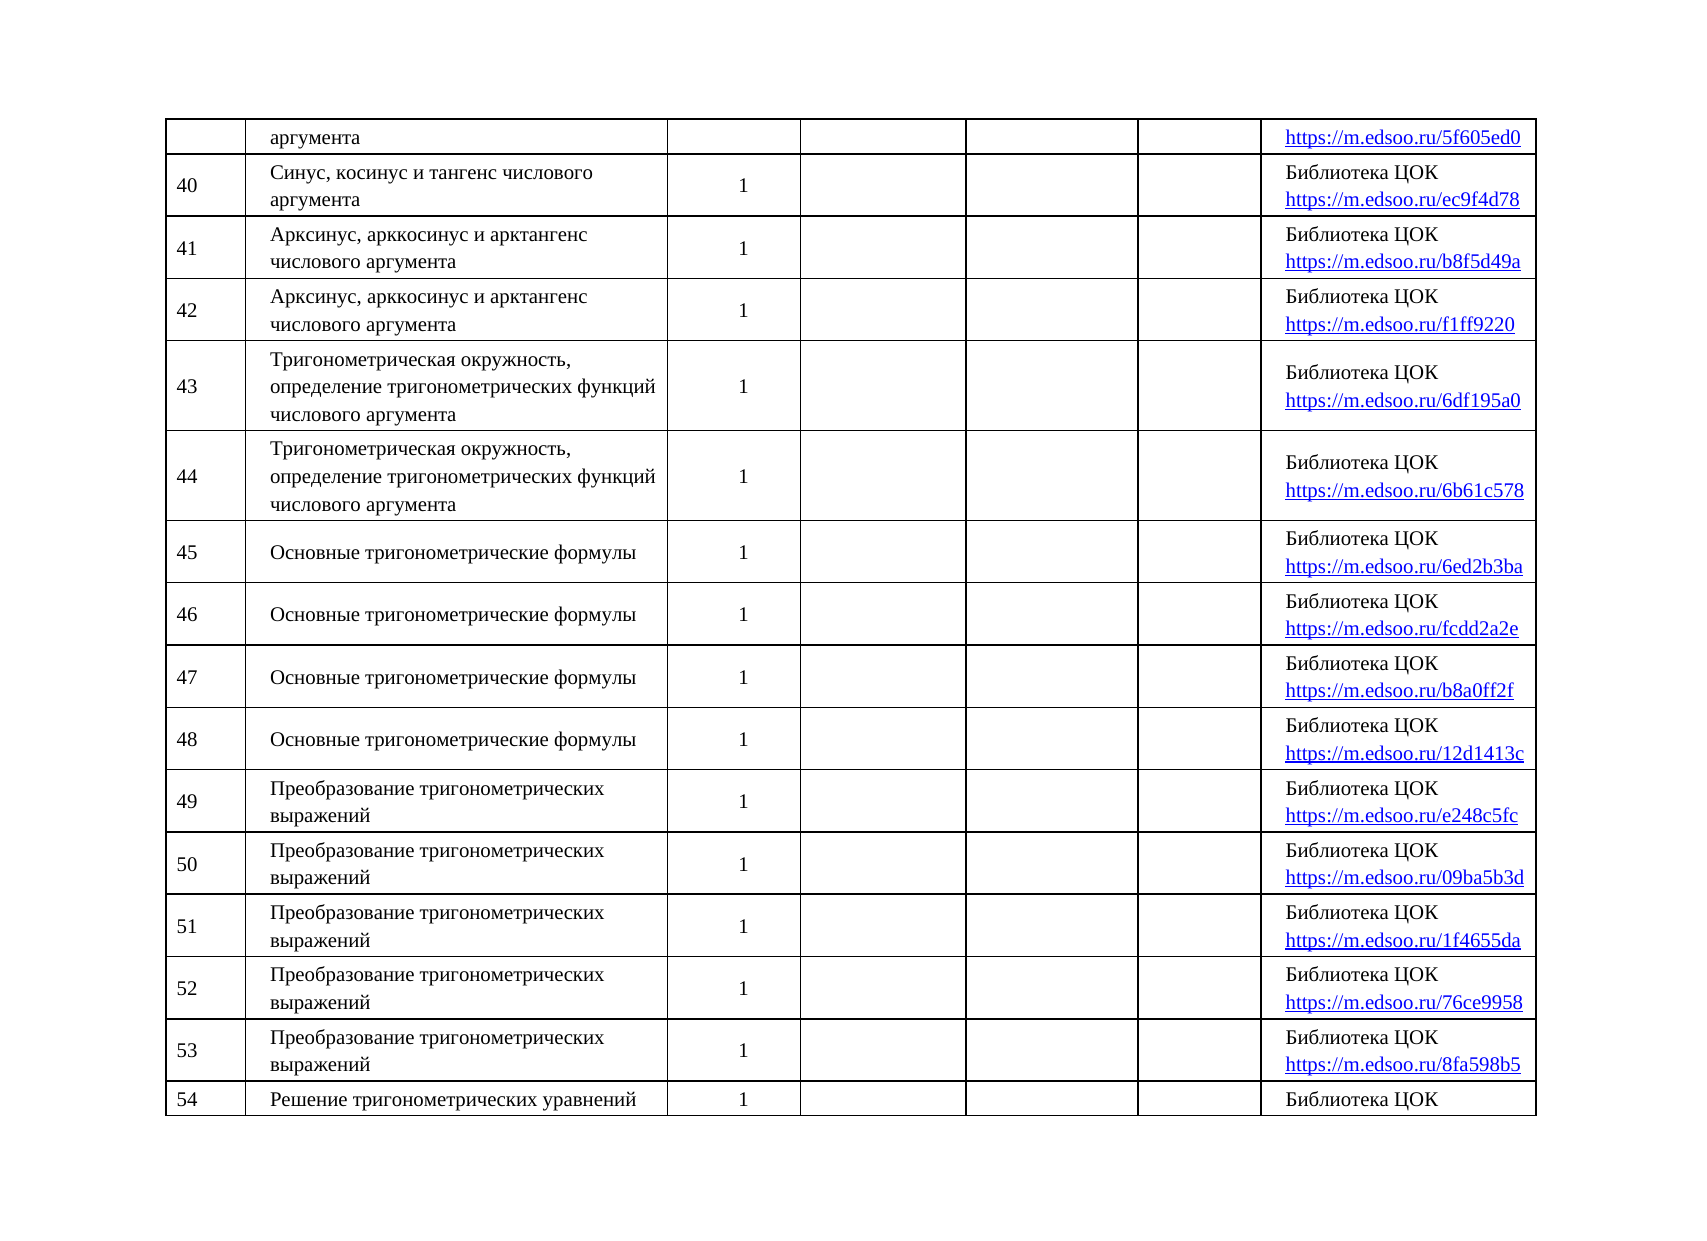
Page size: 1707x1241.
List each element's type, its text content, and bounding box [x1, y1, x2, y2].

table_cell [967, 1020, 1137, 1080]
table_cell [246, 1082, 667, 1115]
table_cell 41 [167, 217, 245, 277]
table_cell [967, 279, 1137, 340]
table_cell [1262, 1082, 1535, 1115]
table_cell [1139, 521, 1260, 582]
table_cell [1139, 583, 1260, 644]
table_cell Тригонометрическая окружность, определение тригонометрических функций числового аргумента [246, 431, 667, 519]
table_cell 40 [167, 155, 245, 215]
table_cell [801, 521, 965, 582]
table_cell 45 [167, 521, 245, 582]
table_cell 39 [167, 120, 245, 153]
table_cell Основные тригонометрические формулы [246, 521, 667, 582]
table_cell [801, 708, 965, 769]
table_cell Библиотека ЦОК https://m.edsoo.ru/8fa598b5 [1262, 1020, 1535, 1080]
table_cell [1139, 155, 1260, 215]
table_cell [1139, 279, 1260, 340]
table_cell [1139, 895, 1260, 956]
table_cell 1 [668, 1020, 800, 1080]
table_cell [801, 279, 965, 340]
table_cell [967, 583, 1137, 644]
table_cell Основные тригонометрические формулы [246, 583, 667, 644]
table_cell 1 [668, 120, 800, 153]
table_cell Библиотека ЦОК https://m.edsoo.ru/6ed2b3ba [1262, 521, 1535, 582]
table_cell [801, 646, 965, 706]
table_cell [801, 957, 965, 1018]
table_cell Библиотека ЦОК https://m.edsoo.ru/76ce9958 [1262, 957, 1535, 1018]
table_cell Библиотека ЦОК https://m.edsoo.ru/1f4655da [1262, 895, 1535, 956]
table_cell [1139, 1082, 1260, 1115]
table_cell [1139, 431, 1260, 519]
table_cell [801, 833, 965, 893]
table_cell [801, 1020, 965, 1080]
table_cell 1 [668, 957, 800, 1018]
table_cell [967, 120, 1137, 153]
table_cell [967, 708, 1137, 769]
table_cell Библиотека ЦОК https://m.edsoo.ru/ec9f4d78 [1262, 155, 1535, 215]
table_cell 43 [167, 341, 245, 429]
table_cell [801, 120, 965, 153]
table_cell [1139, 646, 1260, 706]
table_cell Библиотека ЦОК https://m.edsoo.ru/6b61c578 [1262, 431, 1535, 519]
table_cell [967, 957, 1137, 1018]
table_cell 42 [167, 279, 245, 340]
table_cell 1 [668, 155, 800, 215]
table_cell [801, 341, 965, 429]
table_cell [967, 1082, 1137, 1115]
table_cell 54 [167, 1082, 245, 1115]
table_cell [801, 155, 965, 215]
table_cell 1 [668, 217, 800, 277]
table_cell Библиотека ЦОК https://m.edsoo.ru/6df195a0 [1262, 341, 1535, 429]
table_cell Преобразование тригонометрических выражений [246, 957, 667, 1018]
table_cell Библиотека ЦОК https://m.edsoo.ru/b8f5d49a [1262, 217, 1535, 277]
table_cell 1 [668, 279, 800, 340]
table_cell [801, 770, 965, 831]
table_cell [1139, 708, 1260, 769]
table_cell Преобразование тригонометрических выражений [246, 833, 667, 893]
table_cell [801, 217, 965, 277]
table_cell [967, 217, 1137, 277]
table_cell [1139, 341, 1260, 429]
table_cell [801, 583, 965, 644]
table_cell 1 [668, 895, 800, 956]
table_cell [1139, 1020, 1260, 1080]
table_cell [246, 155, 667, 215]
table_cell 49 [167, 770, 245, 831]
table_cell [967, 341, 1137, 429]
table_cell 51 [167, 895, 245, 956]
table_cell 48 [167, 708, 245, 769]
table_cell Преобразование тригонометрических выражений [246, 1020, 667, 1080]
table_cell [967, 155, 1137, 215]
table_cell 46 [167, 583, 245, 644]
table_cell 1 [668, 431, 800, 519]
table_cell [967, 646, 1137, 706]
table_cell Библиотека ЦОК https://m.edsoo.ru/09ba5b3d [1262, 833, 1535, 893]
table_cell Библиотека ЦОК https://m.edsoo.ru/e248c5fc [1262, 770, 1535, 831]
table_cell Основные тригонометрические формулы [246, 708, 667, 769]
table_cell Арксинус, арккосинус и арктангенс числового аргумента [246, 279, 667, 340]
table_cell Тригонометрическая окружность, определение тригонометрических функций числового аргумента [246, 341, 667, 429]
table_cell Библиотека ЦОК https://m.edsoo.ru/12d1413c [1262, 708, 1535, 769]
table_cell 47 [167, 646, 245, 706]
table_cell 1 [668, 583, 800, 644]
table_cell 50 [167, 833, 245, 893]
table_cell [967, 521, 1137, 582]
table_cell [1139, 770, 1260, 831]
table_cell Преобразование тригонометрических выражений [246, 895, 667, 956]
table_cell 1 [668, 833, 800, 893]
table_cell [967, 770, 1137, 831]
table_cell Библиотека ЦОК https://m.edsoo.ru/fcdd2a2e [1262, 583, 1535, 644]
table_cell 53 [167, 1020, 245, 1080]
table_cell Арксинус, арккосинус и арктангенс числового аргумента [246, 217, 667, 277]
table_cell 1 [668, 341, 800, 429]
table_cell Библиотека ЦОК https://m.edsoo.ru/f1ff9220 [1262, 279, 1535, 340]
table_cell [1139, 120, 1260, 153]
table_cell 44 [167, 431, 245, 519]
table_cell 52 [167, 957, 245, 1018]
table_cell [801, 431, 965, 519]
table_cell Основные тригонометрические формулы [246, 646, 667, 706]
table_cell [1139, 833, 1260, 893]
table_cell 1 [668, 1082, 800, 1115]
table_cell [801, 895, 965, 956]
table_cell [967, 895, 1137, 956]
table_cell 1 [668, 770, 800, 831]
table_cell [1139, 217, 1260, 277]
table_cell Преобразование тригонометрических выражений [246, 770, 667, 831]
table_cell Библиотека ЦОК https://m.edsoo.ru/b8a0ff2f [1262, 646, 1535, 706]
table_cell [246, 120, 667, 153]
table_cell 1 [668, 521, 800, 582]
table_cell [967, 431, 1137, 519]
table_cell [1139, 957, 1260, 1018]
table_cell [1262, 120, 1535, 153]
table_cell 1 [668, 708, 800, 769]
table_cell [967, 833, 1137, 893]
table_cell 1 [668, 646, 800, 706]
table_cell [801, 1082, 965, 1115]
